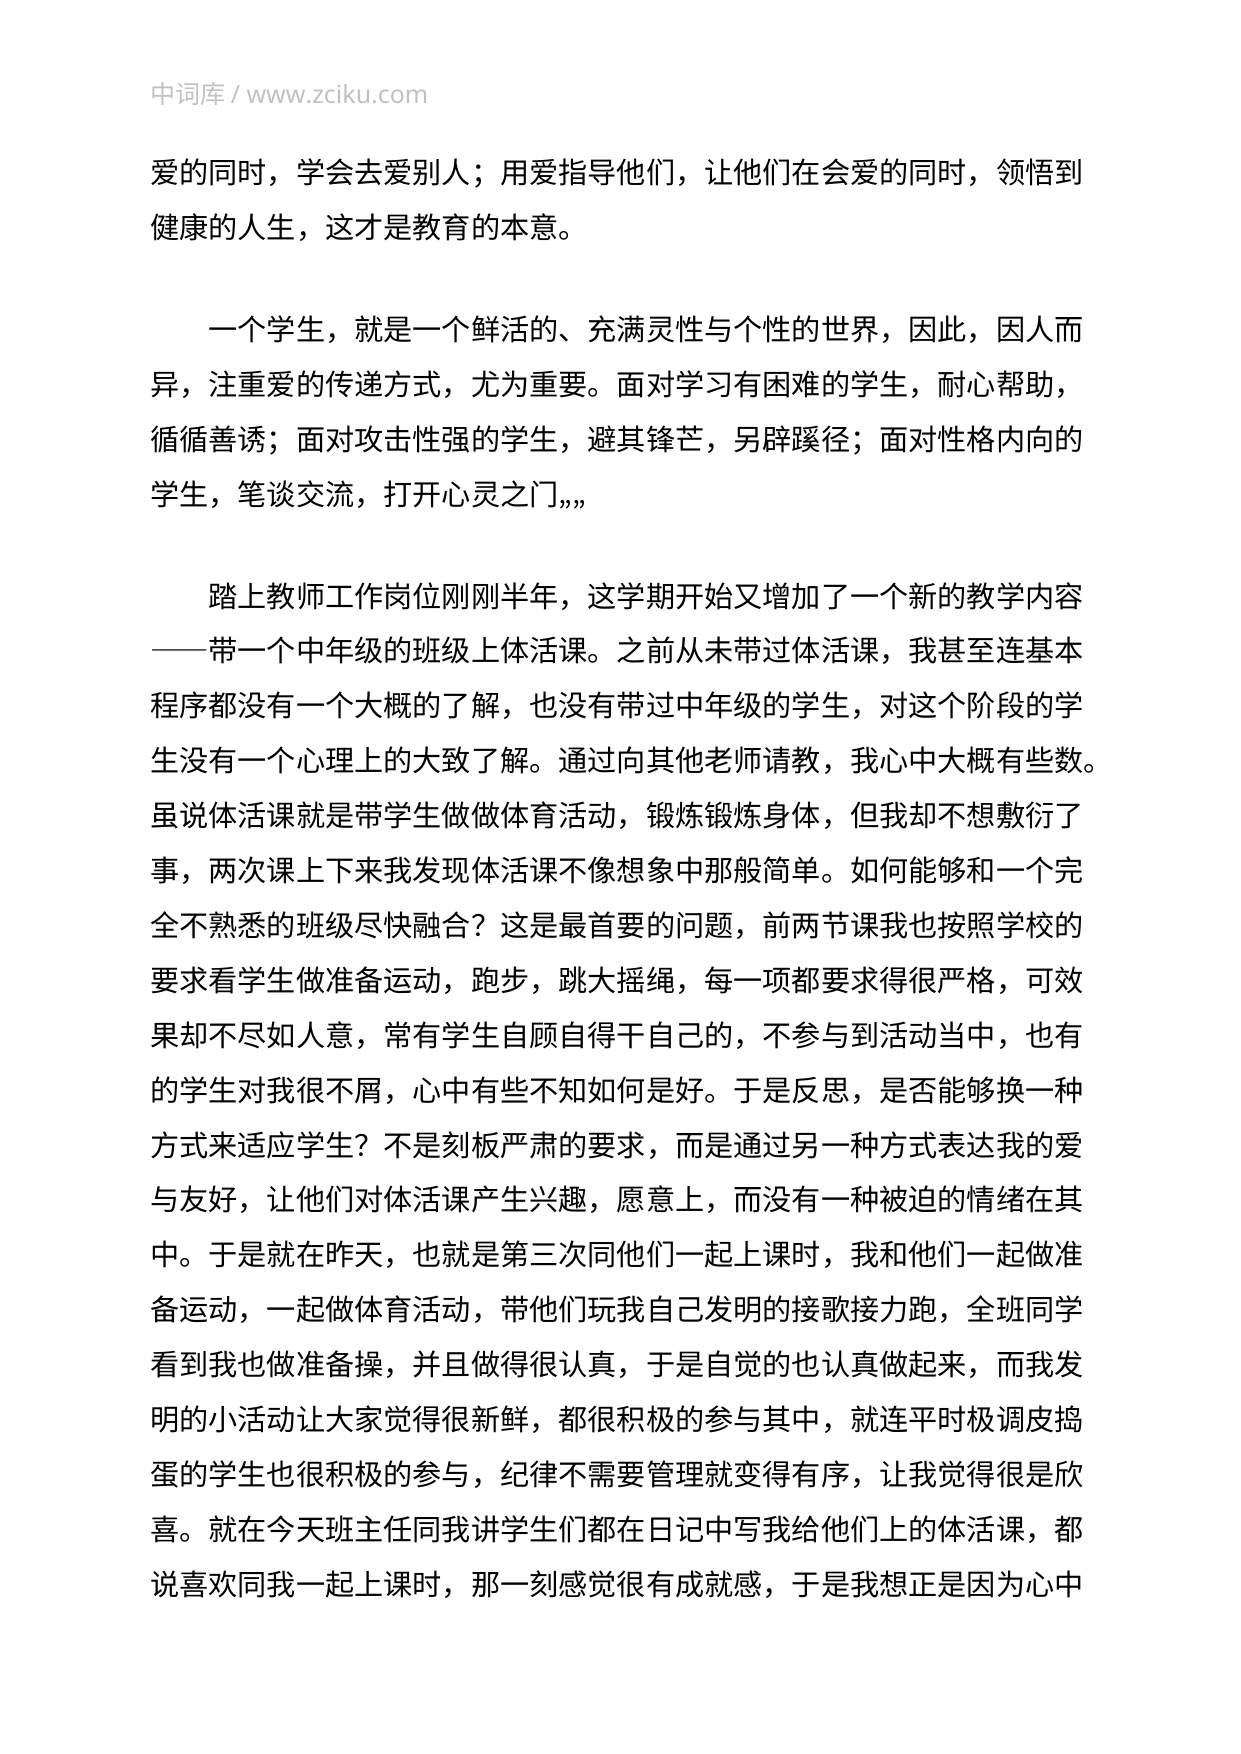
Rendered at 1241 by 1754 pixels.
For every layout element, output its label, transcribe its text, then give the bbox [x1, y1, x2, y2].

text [150, 573, 1090, 1603]
text 一个学生，就是一个鲜活的、充满灵性与个性的世界，因此，因人而异，注重爱的传递方式，尤为重要。面对学习有困难的学生，耐心帮助，循循善诱；面对攻击性强的学生，避其锋芒，另辟蹊径；面对性格内向的学生，笔谈交流，打开心灵之门„„ [150, 307, 1090, 514]
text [150, 150, 1090, 247]
